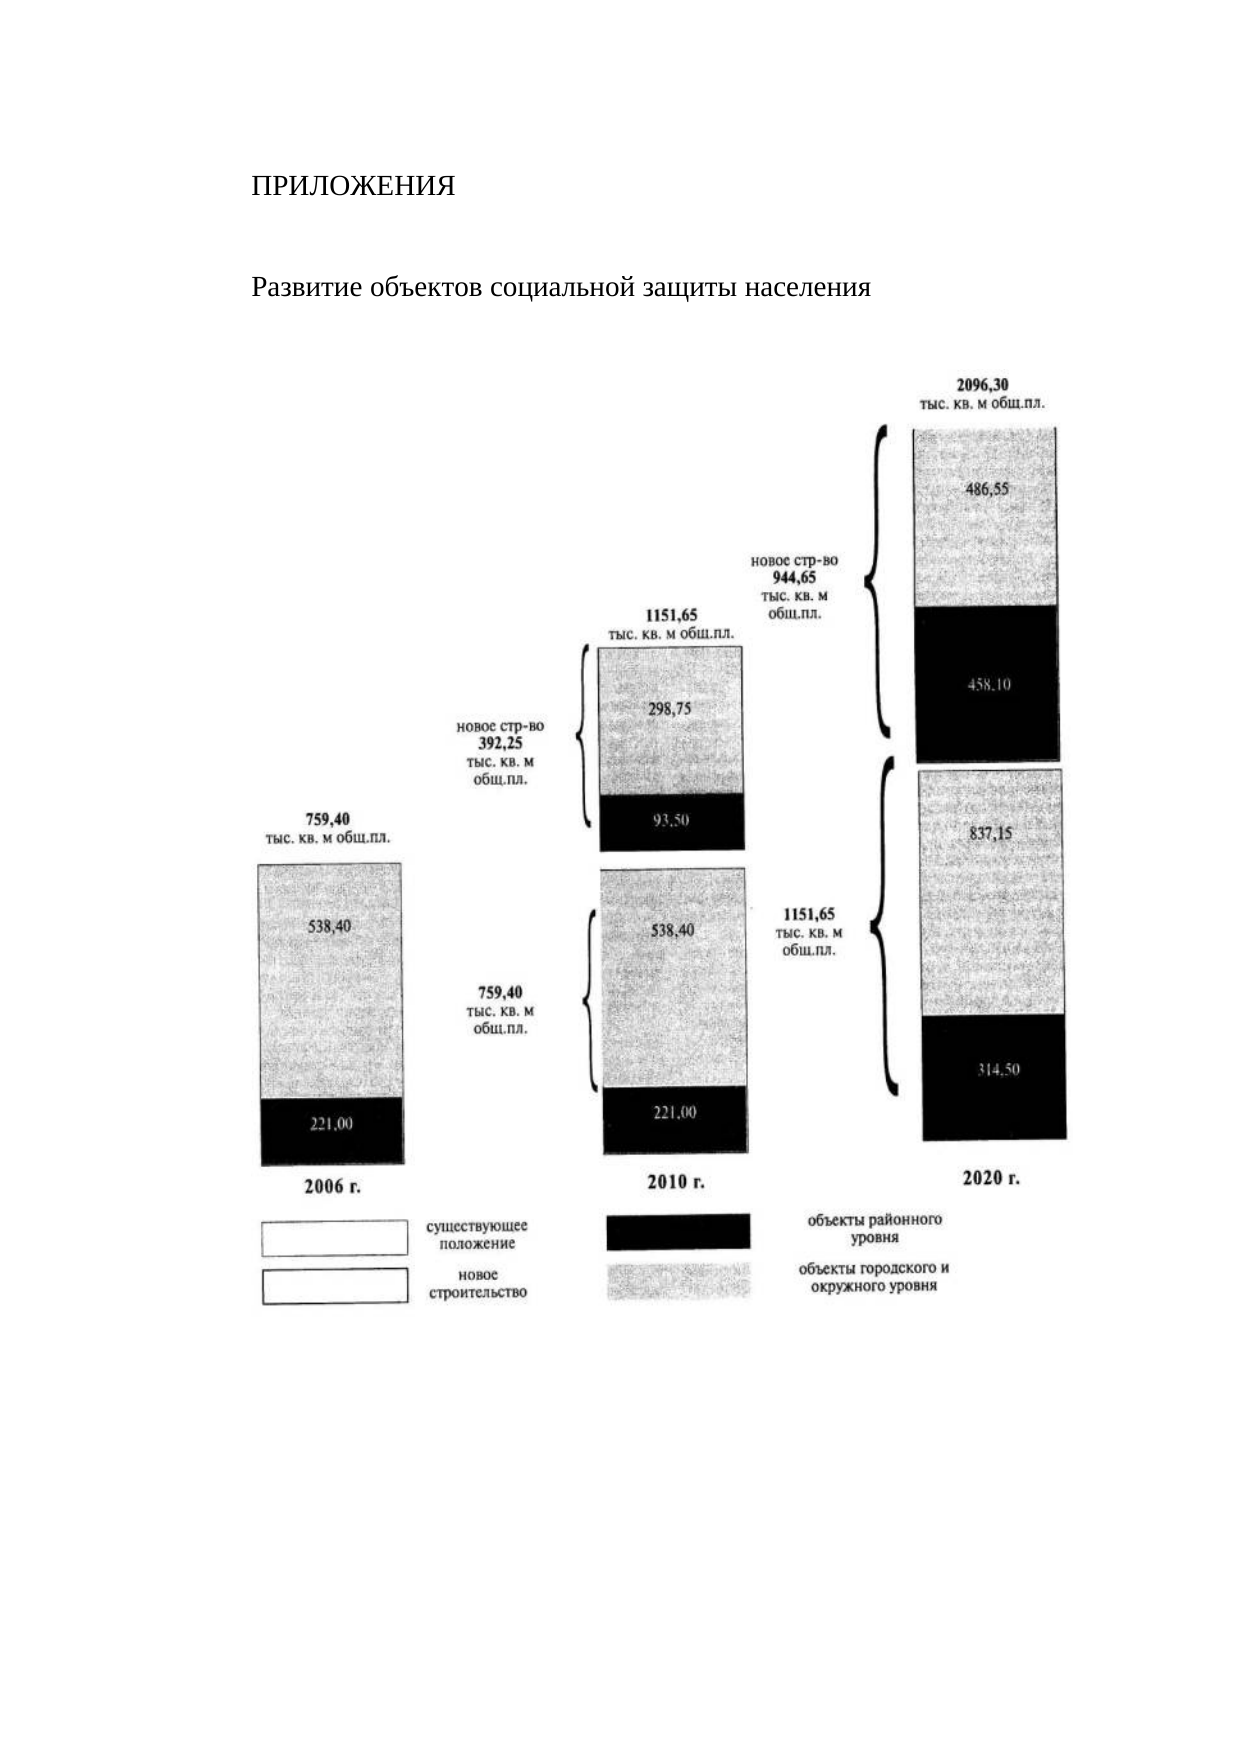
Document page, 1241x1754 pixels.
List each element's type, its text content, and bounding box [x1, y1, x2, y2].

text ПРИЛОЖЕНИЯ [177, 168, 1152, 202]
text Развитие объектов социальной защиты населения [177, 269, 1152, 303]
picture [251, 369, 1073, 1319]
